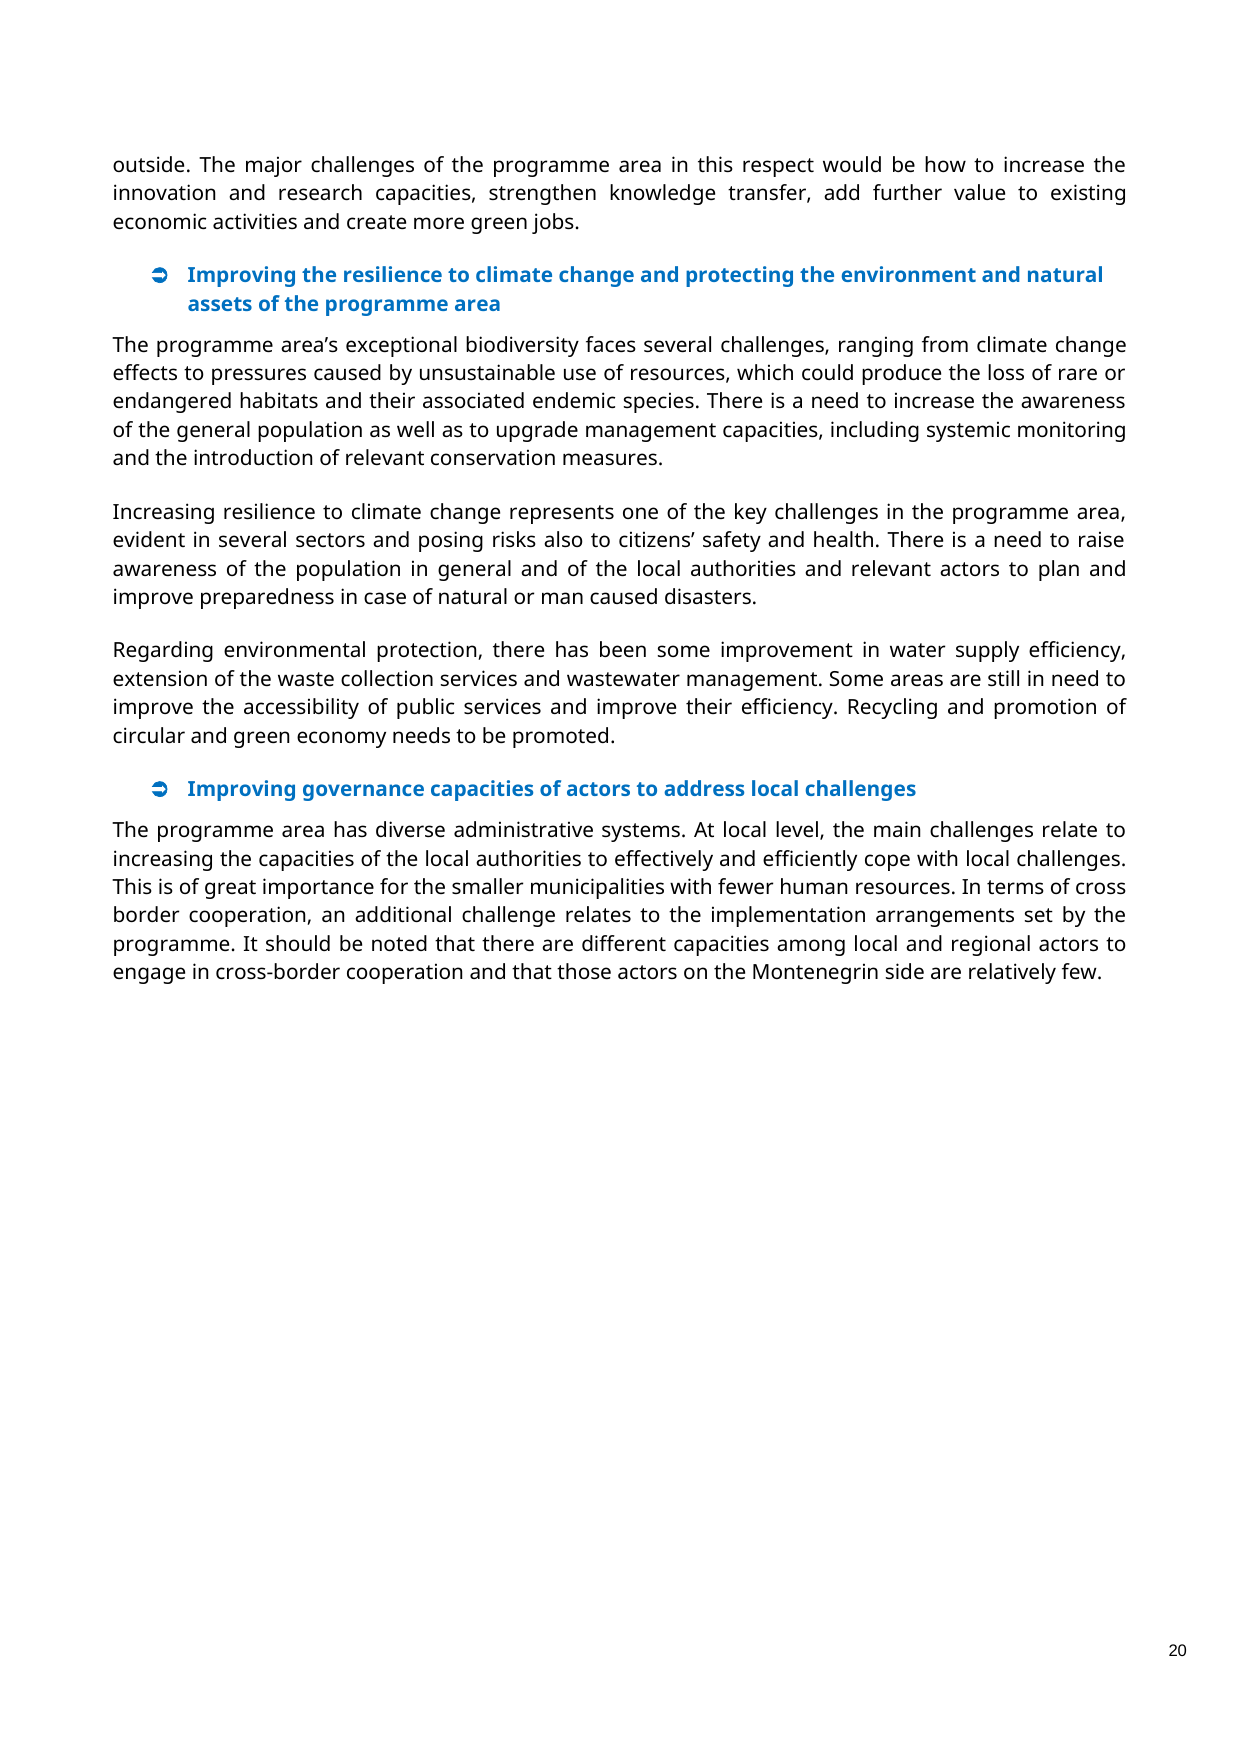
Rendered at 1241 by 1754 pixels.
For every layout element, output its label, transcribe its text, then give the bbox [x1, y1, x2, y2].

text The programme area has diverse administrative systems. At local level, the main challenges relate to increasing the capacities of the local authorities to effectively and efficiently cope with local challenges. This is of great importance for the smaller municipalities with fewer human resources. In terms of cross border cooperation, an additional challenge relates to the implementation arrangements set by the programme. It should be noted that there are different capacities among local and regional actors to engage in cross-border cooperation and that those actors on the Montenegrin side are relatively few. [112, 815, 1128, 986]
list Improving governance capacities of actors to address local challenges [150, 774, 1128, 803]
text Increasing resilience to climate change represents one of the key challenges in the programme area, evident in several sectors and posing risks also to citizens’ safety and health. There is a need to raise awareness of the population in general and of the local authorities and relevant actors to plan and improve preparedness in case of natural or man caused disasters. [112, 497, 1128, 611]
text Regarding environmental protection, there has been some improvement in water supply efficiency, extension of the waste collection services and wastewater management. Some areas are still in need to improve the accessibility of public services and improve their efficiency. Recycling and promotion of circular and green economy needs to be promoted. [112, 636, 1128, 749]
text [112, 150, 1128, 235]
list Improving the resilience to climate change and protecting the environment and natural assets of the programme area [150, 260, 1128, 317]
text The programme area’s exceptional biodiversity faces several challenges, ranging from climate change effects to pressures caused by unsustainable use of resources, which could produce the loss of rare or endangered habitats and their associated endemic species. There is a need to increase the awareness of the general population as well as to upgrade management capacities, including systemic monitoring and the introduction of relevant conservation measures. [112, 330, 1128, 472]
